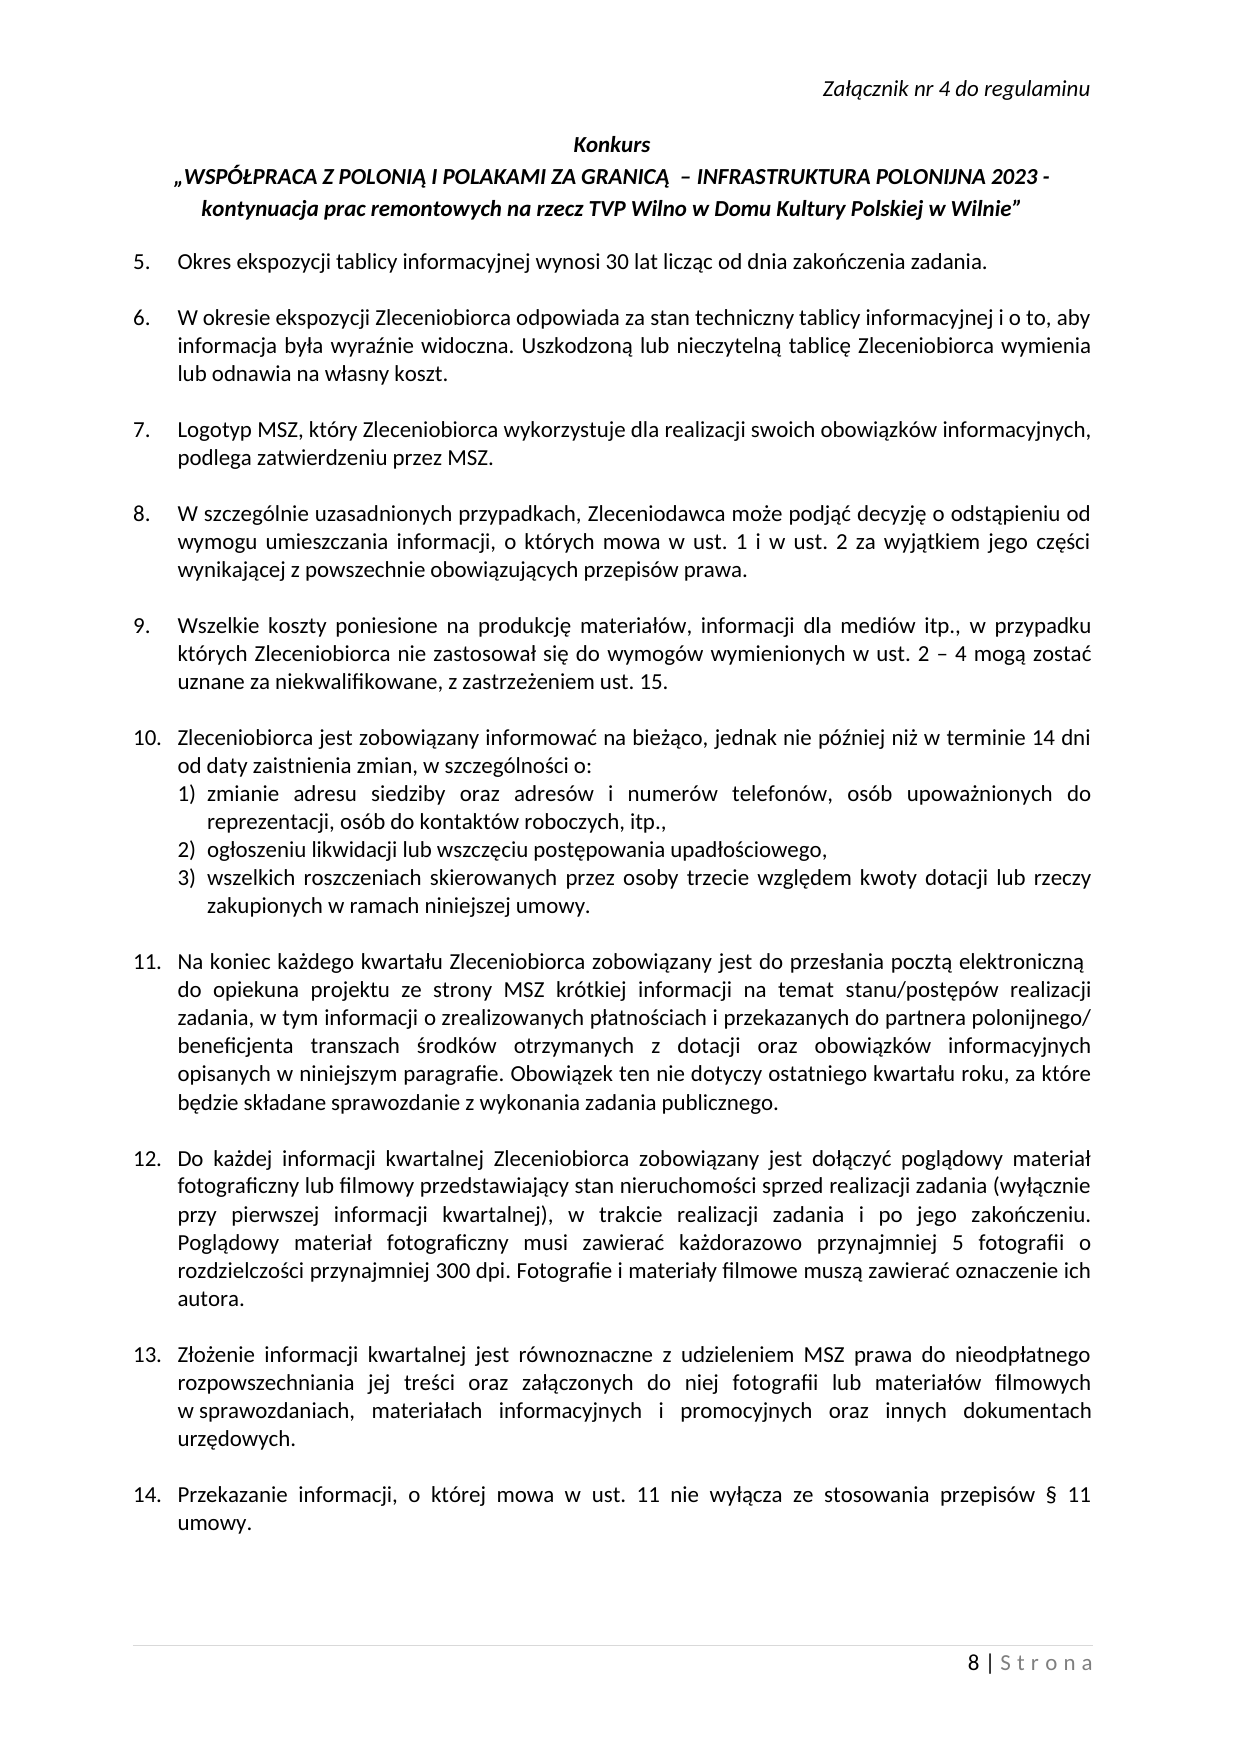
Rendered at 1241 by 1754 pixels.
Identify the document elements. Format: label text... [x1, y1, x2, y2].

list wszelkich roszczeniach skierowanych przez osoby trzecie względem kwoty dotacji lub rzeczy zakupionych w ramach niniejszej umowy. [177, 863, 1093, 919]
list Przekazanie informacji, o której mowa w ust. 11 nie wyłącza ze stosowania przepisów § 11 umowy. [133, 1480, 1093, 1536]
list Okres ekspozycji tablicy informacyjnej wynosi 30 lat licząc od dnia zakończenia zadania. [133, 247, 1093, 275]
list Wszelkie koszty poniesione na produkcję materiałów, informacji dla mediów itp., w przypadku których Zleceniobiorca nie zastosował się do wymogów wymienionych w ust. 2 – 4 mogą zostać uznane za niekwalifikowane, z zastrzeżeniem ust. 15. [133, 611, 1093, 695]
list Do każdej informacji kwartalnej Zleceniobiorca zobowiązany jest dołączyć poglądowy materiał fotograficzny lub filmowy przedstawiający stan nieruchomości sprzed realizacji zadania (wyłącznie przy pierwszej informacji kwartalnej), w trakcie realizacji zadania i po jego zakończeniu. Poglądowy materiał fotograficzny musi zawierać każdorazowo przynajmniej 5 fotografii o rozdzielczości przynajmniej 300 dpi. Fotografie i materiały filmowe muszą zawierać oznaczenie ich autora. [133, 1144, 1093, 1312]
list Złożenie informacji kwartalnej jest równoznaczne z udzieleniem MSZ prawa do nieodpłatnego rozpowszechniania jej treści oraz załączonych do niej fotografii lub materiałów filmowych w sprawozdaniach, materiałach informacyjnych i promocyjnych oraz innych dokumentach urzędowych. [133, 1340, 1093, 1452]
list Zleceniobiorca jest zobowiązany informować na bieżąco, jednak nie później niż w terminie 14 dni od daty zaistnienia zmian, w szczególności o: [133, 723, 1093, 779]
list zmianie adresu siedziby oraz adresów i numerów telefonów, osób upoważnionych do reprezentacji, osób do kontaktów roboczych, itp., [177, 779, 1093, 835]
list ogłoszeniu likwidacji lub wszczęciu postępowania upadłościowego, [177, 835, 1093, 863]
list Logotyp MSZ, który Zleceniobiorca wykorzystuje dla realizacji swoich obowiązków informacyjnych, podlega zatwierdzeniu przez MSZ. [133, 415, 1093, 471]
list W szczególnie uzasadnionych przypadkach, Zleceniodawca może podjąć decyzję o odstąpieniu od wymogu umieszczania informacji, o których mowa w ust. 1 i w ust. 2 za wyjątkiem jego części wynikającej z powszechnie obowiązujących przepisów prawa. [133, 499, 1093, 583]
list W okresie ekspozycji Zleceniobiorca odpowiada za stan techniczny tablicy informacyjnej i o to, aby informacja była wyraźnie widoczna. Uszkodzoną lub nieczytelną tablicę Zleceniobiorca wymienia lub odnawia na własny koszt. [133, 303, 1093, 387]
list Na koniec każdego kwartału Zleceniobiorca zobowiązany jest do przesłania pocztą elektroniczną do opiekuna projektu ze strony MSZ krótkiej informacji na temat stanu/postępów realizacji zadania, w tym informacji o zrealizowanych płatnościach i przekazanych do partnera polonijnego/ beneficjenta transzach środków otrzymanych z dotacji oraz obowiązków informacyjnych opisanych w niniejszym paragrafie. Obowiązek ten nie dotyczy ostatniego kwartału roku, za które będzie składane sprawozdanie z wykonania zadania publicznego. [133, 947, 1093, 1116]
